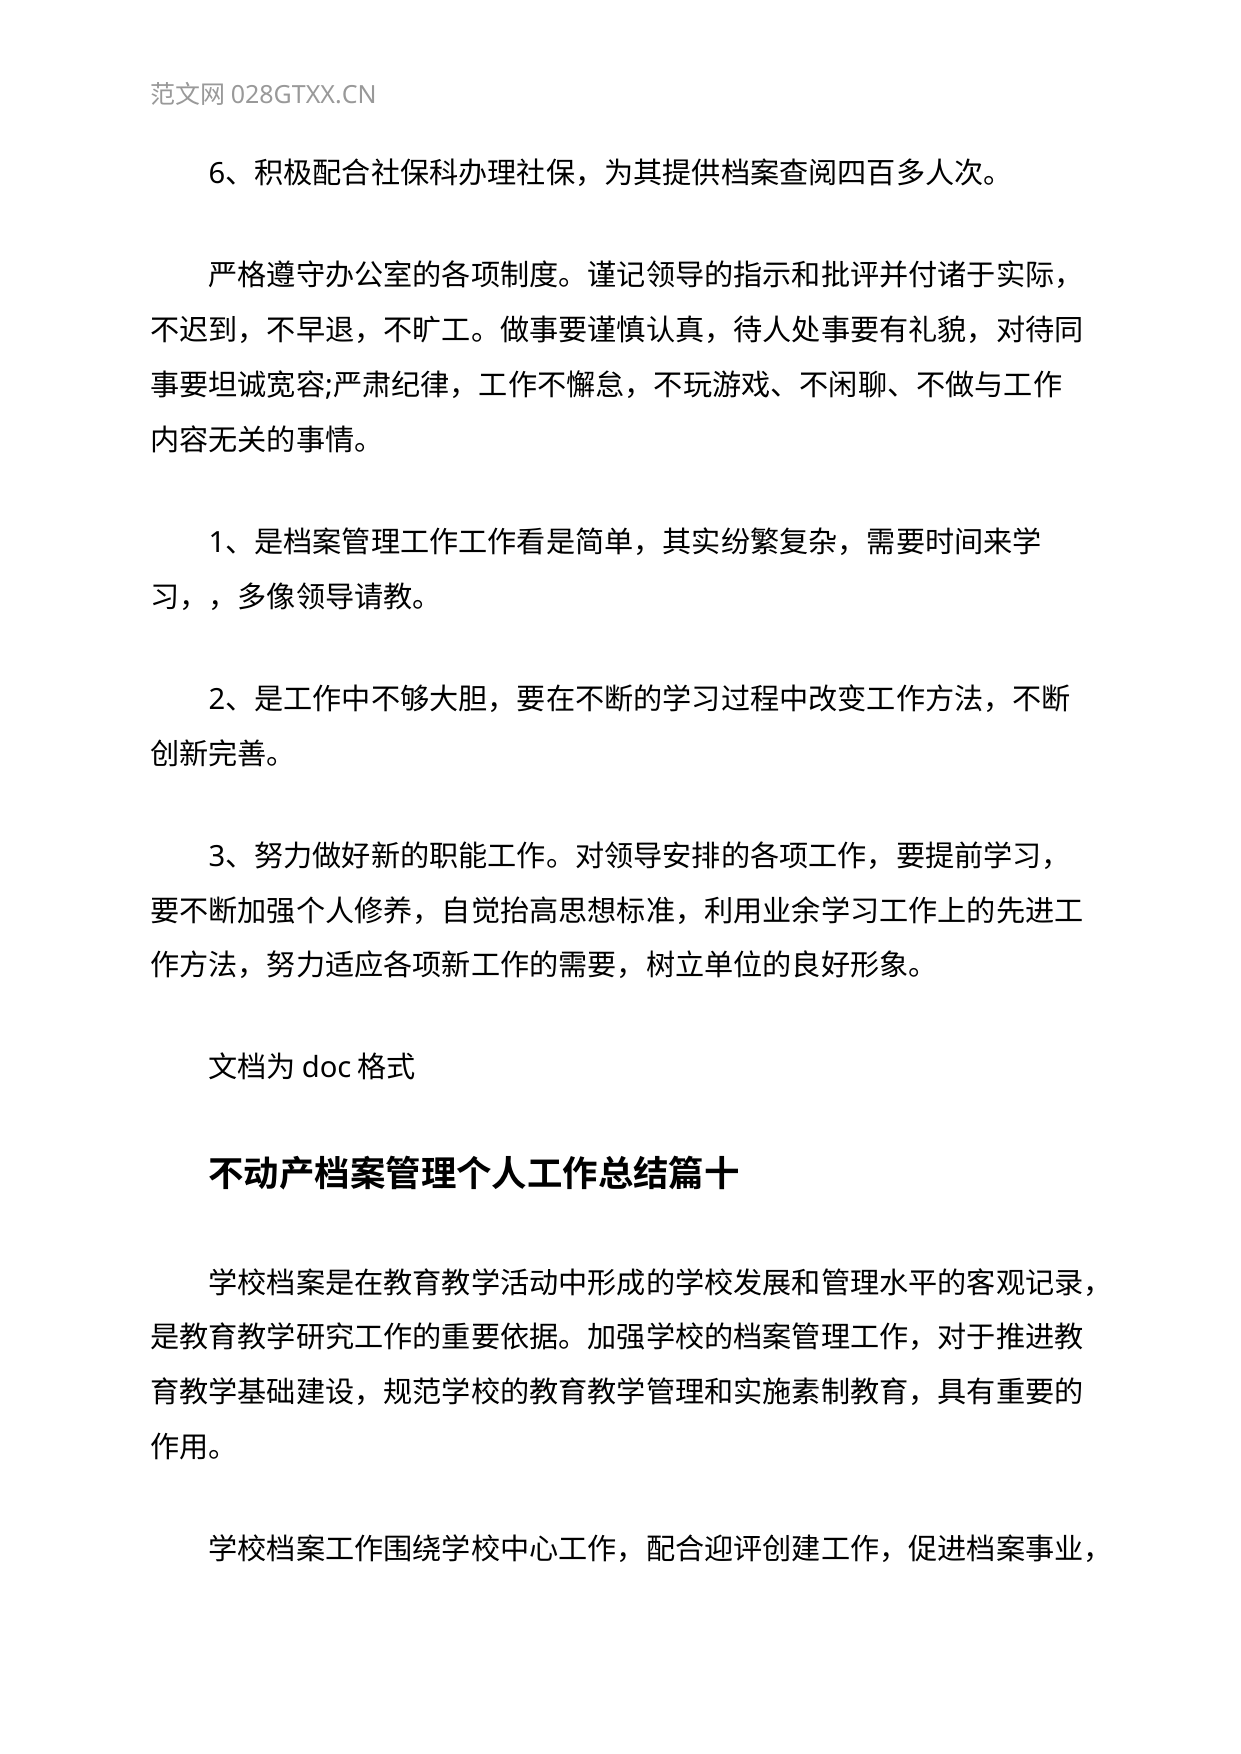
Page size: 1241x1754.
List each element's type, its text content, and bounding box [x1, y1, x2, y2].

text 6、积极配合社保科办理社保，为其提供档案查阅四百多人次。 [150, 150, 1090, 192]
text 学校档案是在教育教学活动中形成的学校发展和管理水平的客观记录，是教育教学研究工作的重要依据。加强学校的档案管理工作，对于推进教育教学基础建设，规范学校的教育教学管理和实施素制教育，具有重要的作用。 [150, 1259, 1090, 1466]
text 2、是工作中不够大胆，要在不断的学习过程中改变工作方法，不断创新完善。 [150, 675, 1090, 773]
text 严格遵守办公室的各项制度。谨记领导的指示和批评并付诸于实际，不迟到，不早退，不旷工。做事要谨慎认真，待人处事要有礼貌，对待同事要坦诚宽容;严肃纪律，工作不懈怠，不玩游戏、不闲聊、不做与工作内容无关的事情。 [150, 252, 1090, 459]
text 不动产档案管理个人工作总结篇十 [150, 1146, 1090, 1197]
text 3、努力做好新的职能工作。对领导安排的各项工作，要提前学习，要不断加强个人修养，自觉抬高思想标准，利用业余学习工作上的先进工作方法，努力适应各项新工作的需要，树立单位的良好形象。 [150, 832, 1090, 984]
text 文档为doc格式 [150, 1044, 1090, 1086]
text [150, 1526, 1090, 1568]
text 1、是档案管理工作工作看是简单，其实纷繁复杂，需要时间来学习，，多像领导请教。 [150, 518, 1090, 616]
